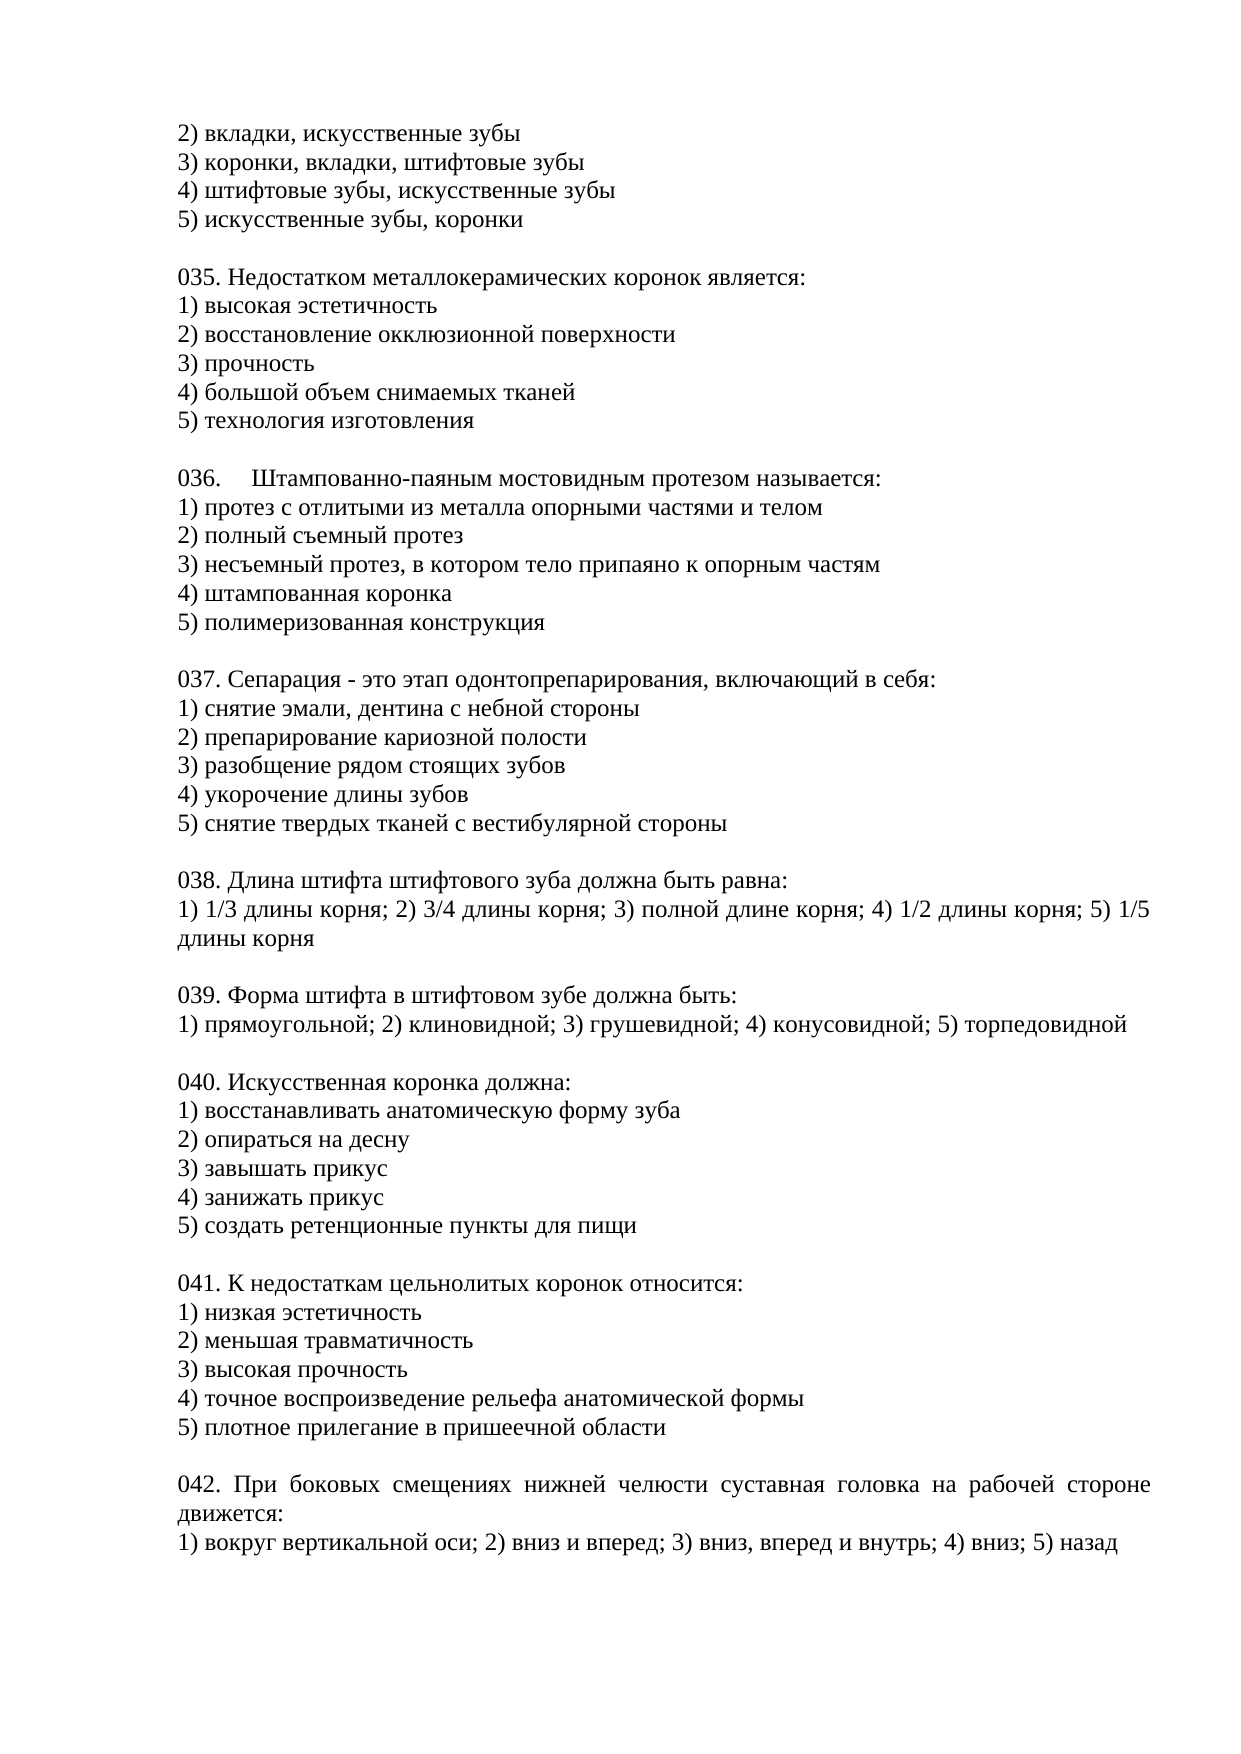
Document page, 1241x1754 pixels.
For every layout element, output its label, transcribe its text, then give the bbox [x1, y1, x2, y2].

text 4) занижать прикус [177, 1182, 1152, 1211]
text 5) плотное прилегание в пришеечной области [177, 1412, 1152, 1441]
text 2) препарирование кариозной полости [177, 722, 1152, 751]
text 5) снятие твердых тканей с вестибулярной стороны [177, 808, 1152, 837]
text 040. Искусственная коронка должна: [177, 1067, 1152, 1096]
text 3) завышать прикус [177, 1153, 1152, 1182]
text 2) меньшая травматичность [177, 1326, 1152, 1354]
text 035. Недостатком металлокерамических коронок является: [177, 262, 1152, 291]
text 2) полный съемный протез [177, 521, 1152, 549]
text 3) разобщение рядом стоящих зубов [177, 751, 1152, 779]
text 2) восстановление окклюзионной поверхности [177, 319, 1152, 348]
text 1) 1/3 длины корня; 2) 3/4 длины корня; 3) полной длине корня; 4) 1/2 длины корня; 5) 1/5 длины корня [177, 894, 1152, 952]
text 3) несъемный протез, в котором тело припаяно к опорным частям [177, 549, 1152, 578]
text 4) штифтовые зубы, искусственные зубы [177, 176, 1152, 204]
text 037. Сепарация - это этап одонтопрепарирования, включающий в себя: [177, 664, 1152, 693]
text 3) высокая прочность [177, 1354, 1152, 1383]
text 1) протез с отлитыми из металла опорными частями и телом [177, 492, 1152, 521]
text 2) вкладки, искусственные зубы [177, 118, 1152, 147]
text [177, 1527, 1152, 1556]
text 4) штампованная коронка [177, 578, 1152, 607]
text 1) низкая эстетичность [177, 1297, 1152, 1326]
text 4) точное воспроизведение рельефа анатомической формы [177, 1383, 1152, 1412]
text 042. При боковых смещениях нижней челюсти суставная головка на рабочей стороне движется: [177, 1469, 1152, 1527]
text 5) создать ретенционные пункты для пищи [177, 1211, 1152, 1239]
text 2) опираться на десну [177, 1124, 1152, 1153]
text 5) полимеризованная конструкция [177, 607, 1152, 636]
text 039. Форма штифта в штифтовом зубе должна быть: [177, 981, 1152, 1009]
text 5) технология изготовления [177, 406, 1152, 434]
text 1) прямоугольной; 2) клиновидной; 3) грушевидной; 4) конусовидной; 5) торпедовидной [177, 1009, 1152, 1038]
text 3) коронки, вкладки, штифтовые зубы [177, 147, 1152, 176]
text 5) искусственные зубы, коронки [177, 204, 1152, 233]
text 038. Длина штифта штифтового зуба должна быть равна: [177, 866, 1152, 894]
text 4) укорочение длины зубов [177, 779, 1152, 808]
text 041. К недостаткам цельнолитых коронок относится: [177, 1268, 1152, 1297]
text 1) восстанавливать анатомическую форму зуба [177, 1096, 1152, 1124]
text 1) снятие эмали, дентина с небной стороны [177, 693, 1152, 722]
text 3) прочность [177, 348, 1152, 377]
text 036. Штампованно-паяным мостовидным протезом называется: [177, 463, 1152, 492]
text 4) большой объем снимаемых тканей [177, 377, 1152, 406]
text 1) высокая эстетичность [177, 291, 1152, 319]
